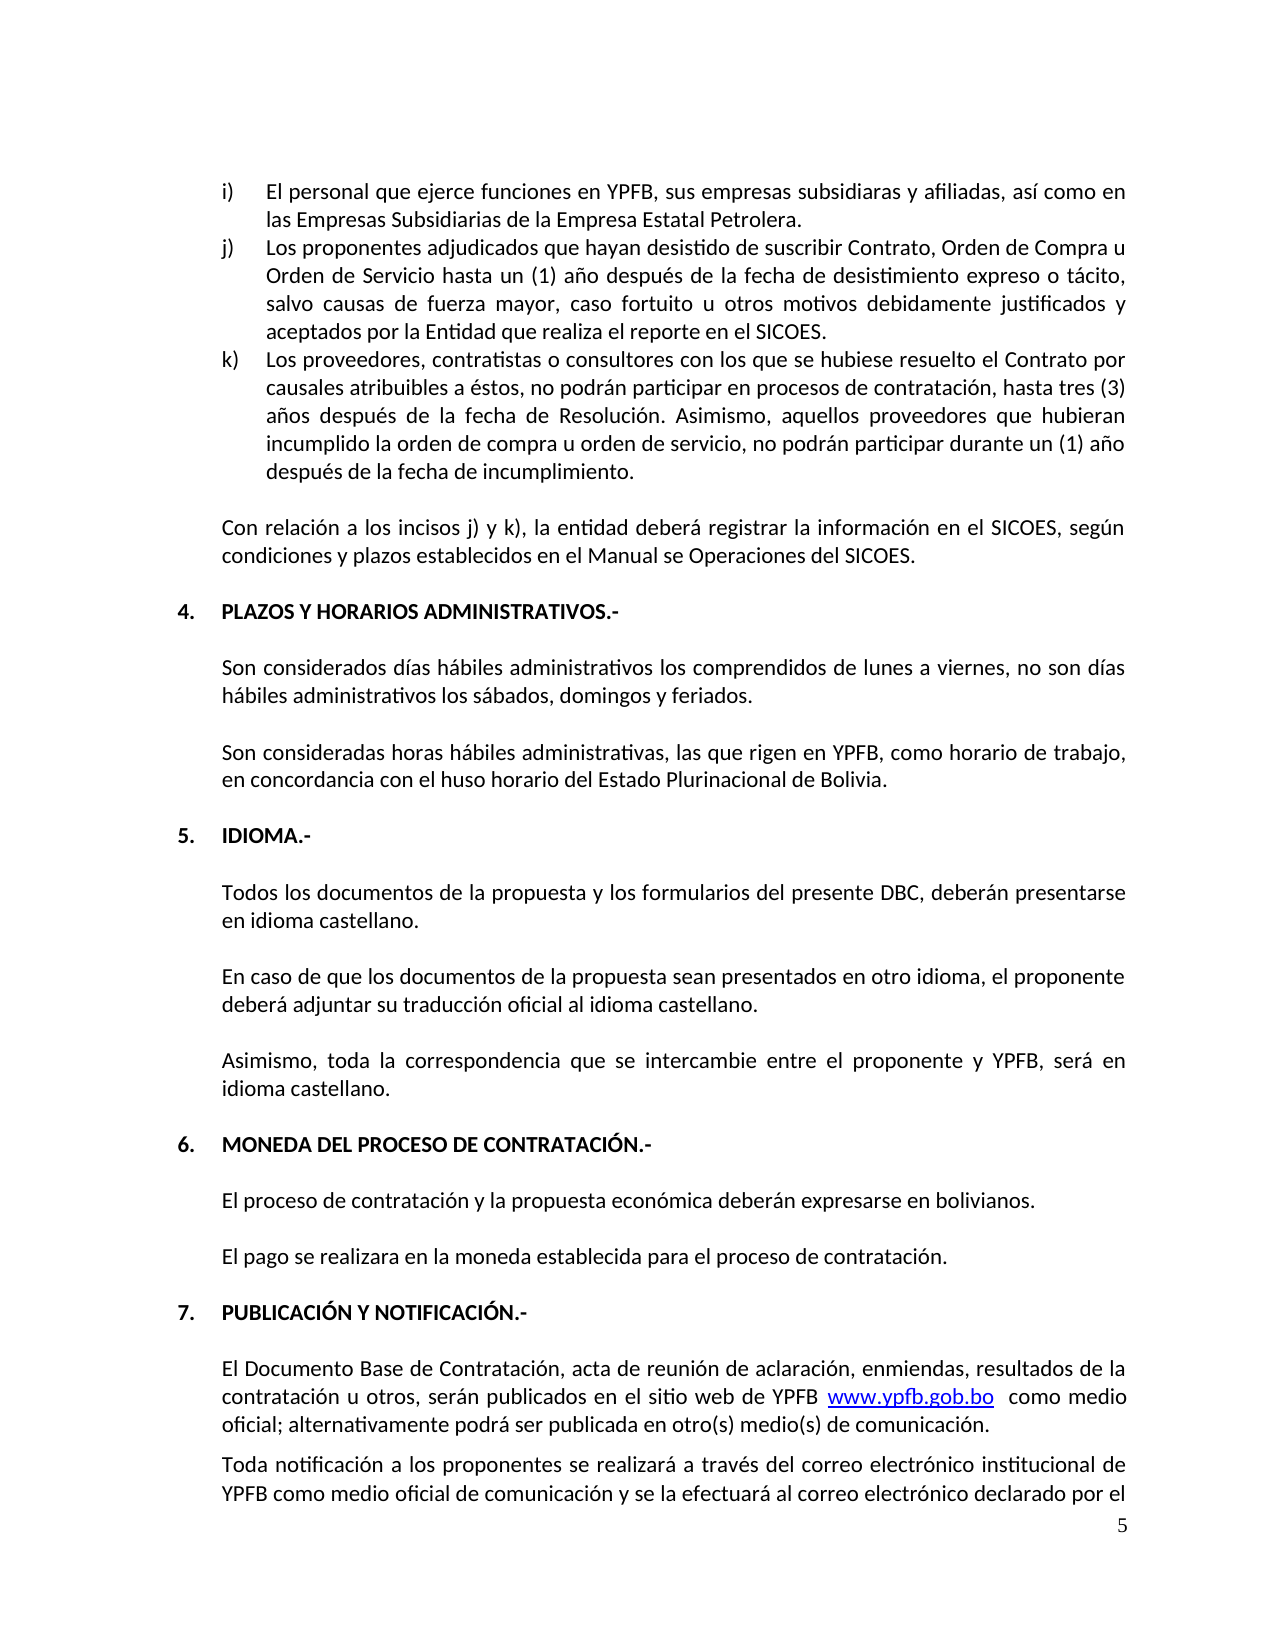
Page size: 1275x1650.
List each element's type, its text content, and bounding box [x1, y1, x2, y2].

list Son consideradas horas hábiles administrativas, las que rigen en YPFB, como horario de trabajo, en concordancia con el huso horario del Estado Plurinacional de Bolivia. [222, 738, 1127, 794]
list Los proponentes adjudicados que hayan desistido de suscribir Contrato, Orden de Compra u Orden de Servicio hasta un (1) año después de la fecha de desistimiento expreso o tácito, salvo causas de fuerza mayor, caso fortuito u otros motivos debidamente justificados y aceptados por la Entidad que realiza el reporte en el SICOES. [222, 233, 1127, 345]
list MONEDA DEL PROCESO DE CONTRATACIÓN.- [177, 1130, 1127, 1158]
list Los proveedores, contratistas o consultores con los que se hubiese resuelto el Contrato por causales atribuibles a éstos, no podrán participar en procesos de contratación, hasta tres (3) años después de la fecha de Resolución. Asimismo, aquellos proveedores que hubieran incumplido la orden de compra u orden de servicio, no podrán participar durante un (1) año después de la fecha de incumplimiento. [222, 345, 1127, 485]
list IDIOMA.- [177, 822, 1127, 850]
text El pago se realizara en la moneda establecida para el proceso de contratación. [222, 1242, 1127, 1270]
list El personal que ejerce funciones en YPFB, sus empresas subsidiaras y afiliadas, así como en las Empresas Subsidiarias de la Empresa Estatal Petrolera. [222, 177, 1127, 233]
list PLAZOS Y HORARIOS ADMINISTRATIVOS.- [177, 597, 1127, 626]
text Todos los documentos de la propuesta y los formularios del presente DBC, deberán presentarse en idioma castellano. [222, 878, 1127, 934]
text Asimismo, toda la correspondencia que se intercambie entre el proponente y YPFB, será en idioma castellano. [222, 1046, 1127, 1102]
text Con relación a los incisos j) y k), la entidad deberá registrar la información en el SICOES, según condiciones y plazos establecidos en el Manual se Operaciones del SICOES. [222, 513, 1127, 569]
list Son considerados días hábiles administrativos los comprendidos de lunes a viernes, no son días hábiles administrativos los sábados, domingos y feriados. [222, 653, 1127, 709]
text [222, 1451, 1127, 1507]
list PUBLICACIÓN Y NOTIFICACIÓN.- [177, 1298, 1127, 1326]
text El proceso de contratación y la propuesta económica deberán expresarse en bolivianos. [222, 1186, 1127, 1214]
text El Documento Base de Contratación, acta de reunión de aclaración, enmiendas, resultados de la contratación u otros, serán publicados en el sitio web de YPFB www.ypfb.gob.bo como medio oficial; alternativamente podrá ser publicada en otro(s) medio(s) de comunicación. [222, 1354, 1127, 1438]
text En caso de que los documentos de la propuesta sean presentados en otro idioma, el proponente deberá adjuntar su traducción oficial al idioma castellano. [222, 962, 1127, 1018]
